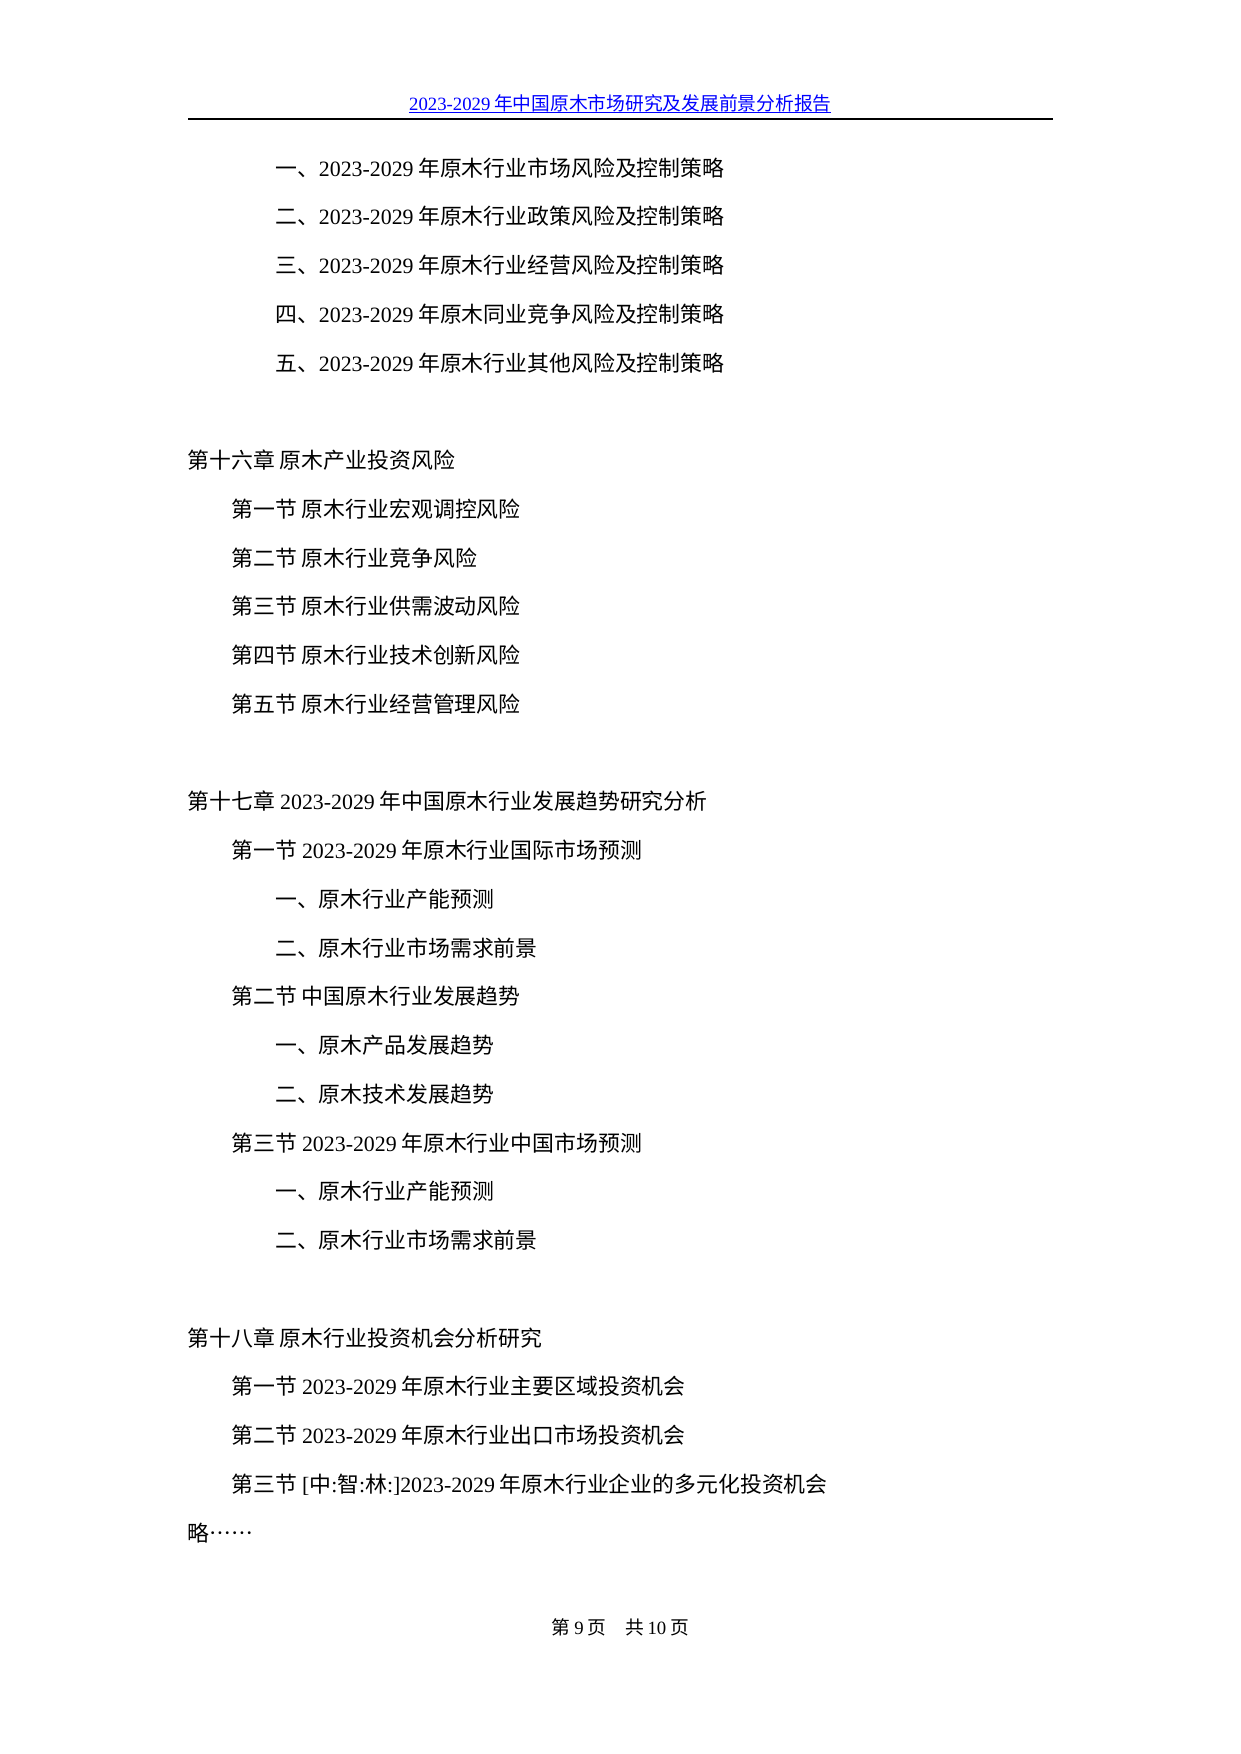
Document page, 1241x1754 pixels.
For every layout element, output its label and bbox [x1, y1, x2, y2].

text [187, 150, 1053, 1548]
